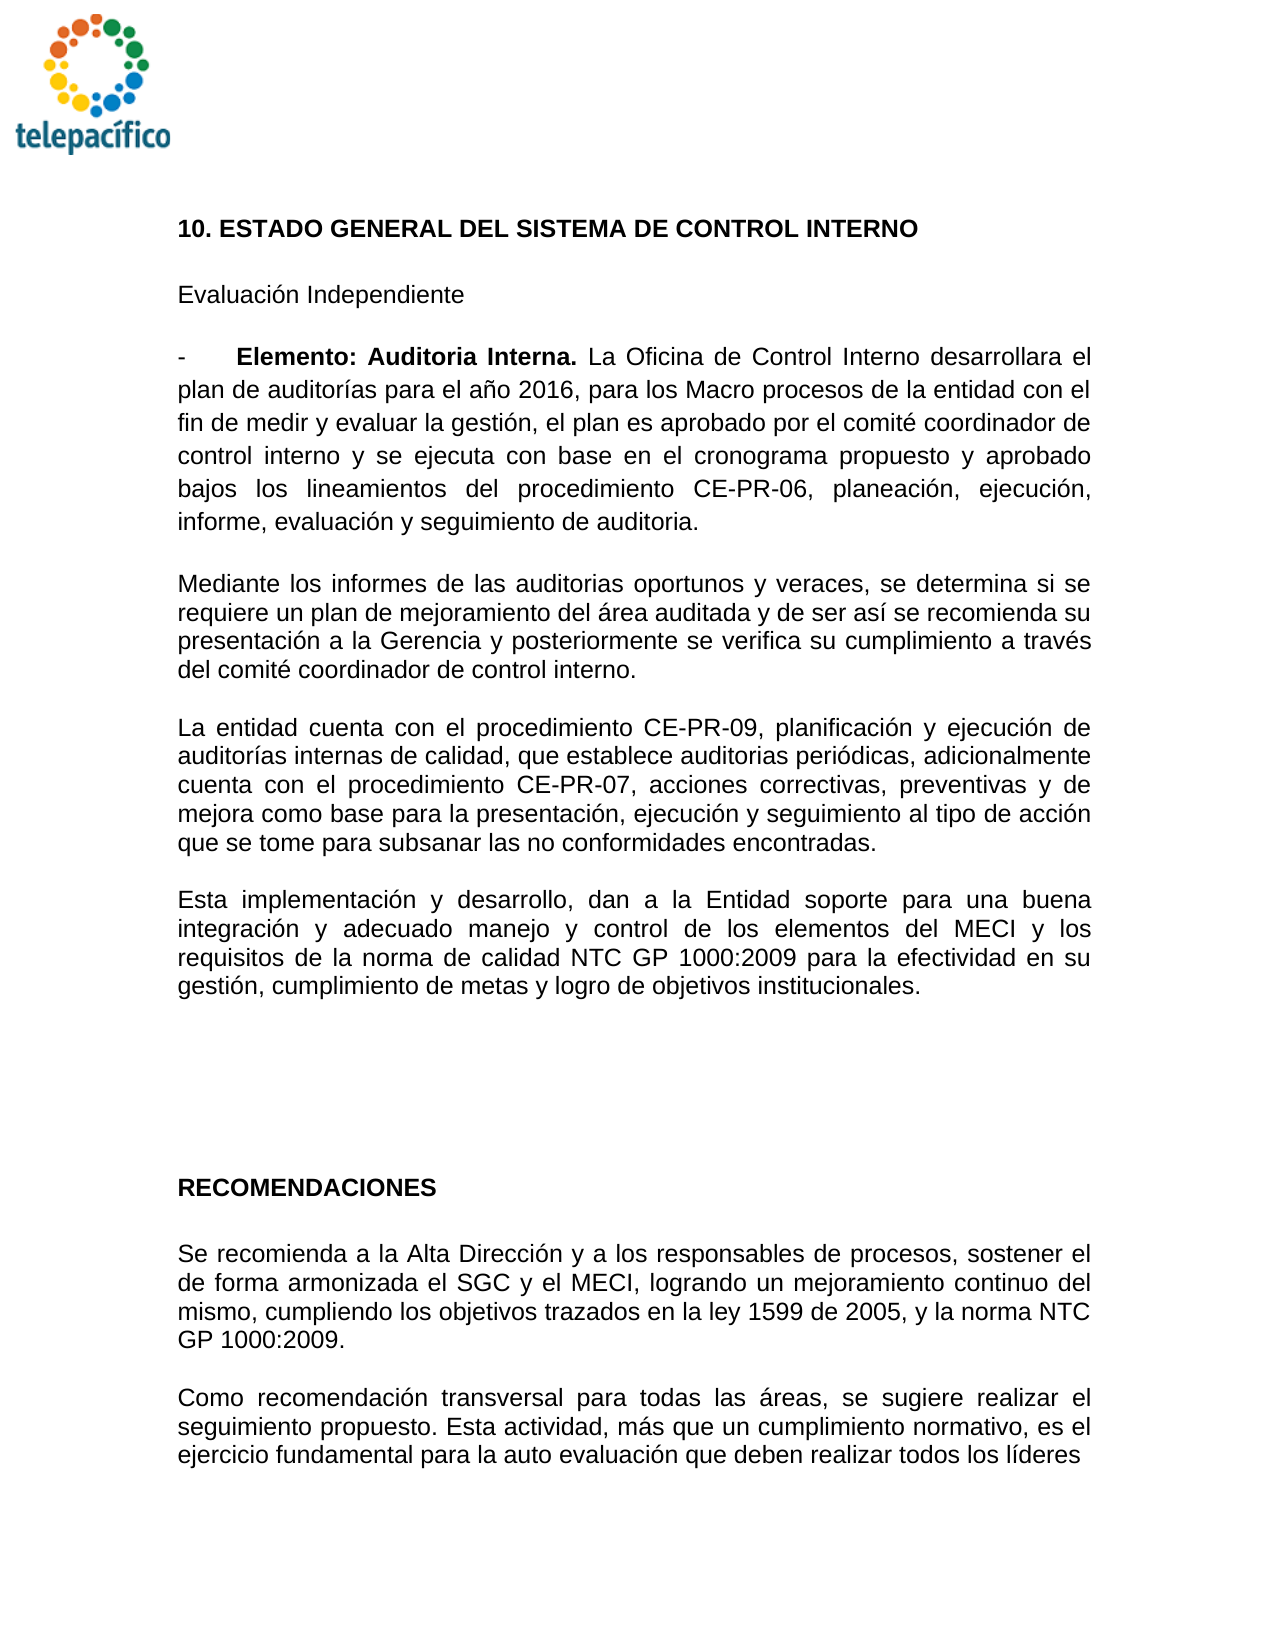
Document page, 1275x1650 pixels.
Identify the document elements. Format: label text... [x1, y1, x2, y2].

list Elemento: Auditoria Interna. La Oficina de Control Interno desarrollara el plan de auditorías para el año 2016, para los Macro procesos de la entidad con el fin de medir y evaluar la gestión, el plan es aprobado por el comité coordinador de control interno y se ejecuta con base en el cronograma propuesto y aprobado bajos los lineamientos del procedimiento CE-PR-06, planeación, ejecución, informe, evaluación y seguimiento de auditoria. [177, 342, 1093, 536]
text Como recomendación transversal para todas las áreas, se sugiere realizar el seguimiento propuesto. Esta actividad, más que un cumplimiento normativo, es el ejercicio fundamental para la auto evaluación que deben realizar todos los líderes [177, 1383, 1093, 1469]
text 10. ESTADO GENERAL DEL SISTEMA DE CONTROL INTERNO [177, 214, 1093, 243]
text Se recomienda a y a los responsables de procesos, sostener el de forma armonizada el SGC y el MECI, logrando un mejoramiento continuo del mismo, cumpliendo los objetivos trazados en la ley 1599 de 2005, y la norma NTC GP 1000:2009. [177, 1239, 1093, 1354]
text La entidad cuenta con el procedimiento CE-PR-09, planificación y ejecución de auditorías internas de calidad, que establece auditorias periódicas, adicionalmente cuenta con el procedimiento CE-PR-07, acciones correctivas, preventivas y de mejora como base para la presentación, ejecución y seguimiento al tipo de acción que se tome para subsanar las no conformidades encontradas. [177, 713, 1093, 856]
text Esta implementación y desarrollo, dan a soporte para una buena integración y adecuado manejo y control de los elementos del MECI y los requisitos de la norma de calidad NTC GP 1000:2009 para la efectividad en su gestión, cumplimiento de metas y logro de objetivos institucionales. [177, 885, 1093, 1000]
text RECOMENDACIONES [177, 1173, 1093, 1201]
text Mediante los informes de las auditorias oportunos y veraces, se determina si se requiere un plan de mejoramiento del área auditada y de ser así se recomienda su presentación a y posteriormente se verifica su cumplimiento a través del comité coordinador de control interno. [177, 569, 1093, 684]
picture [15, 14, 171, 155]
text Evaluación Independiente [177, 280, 1093, 309]
